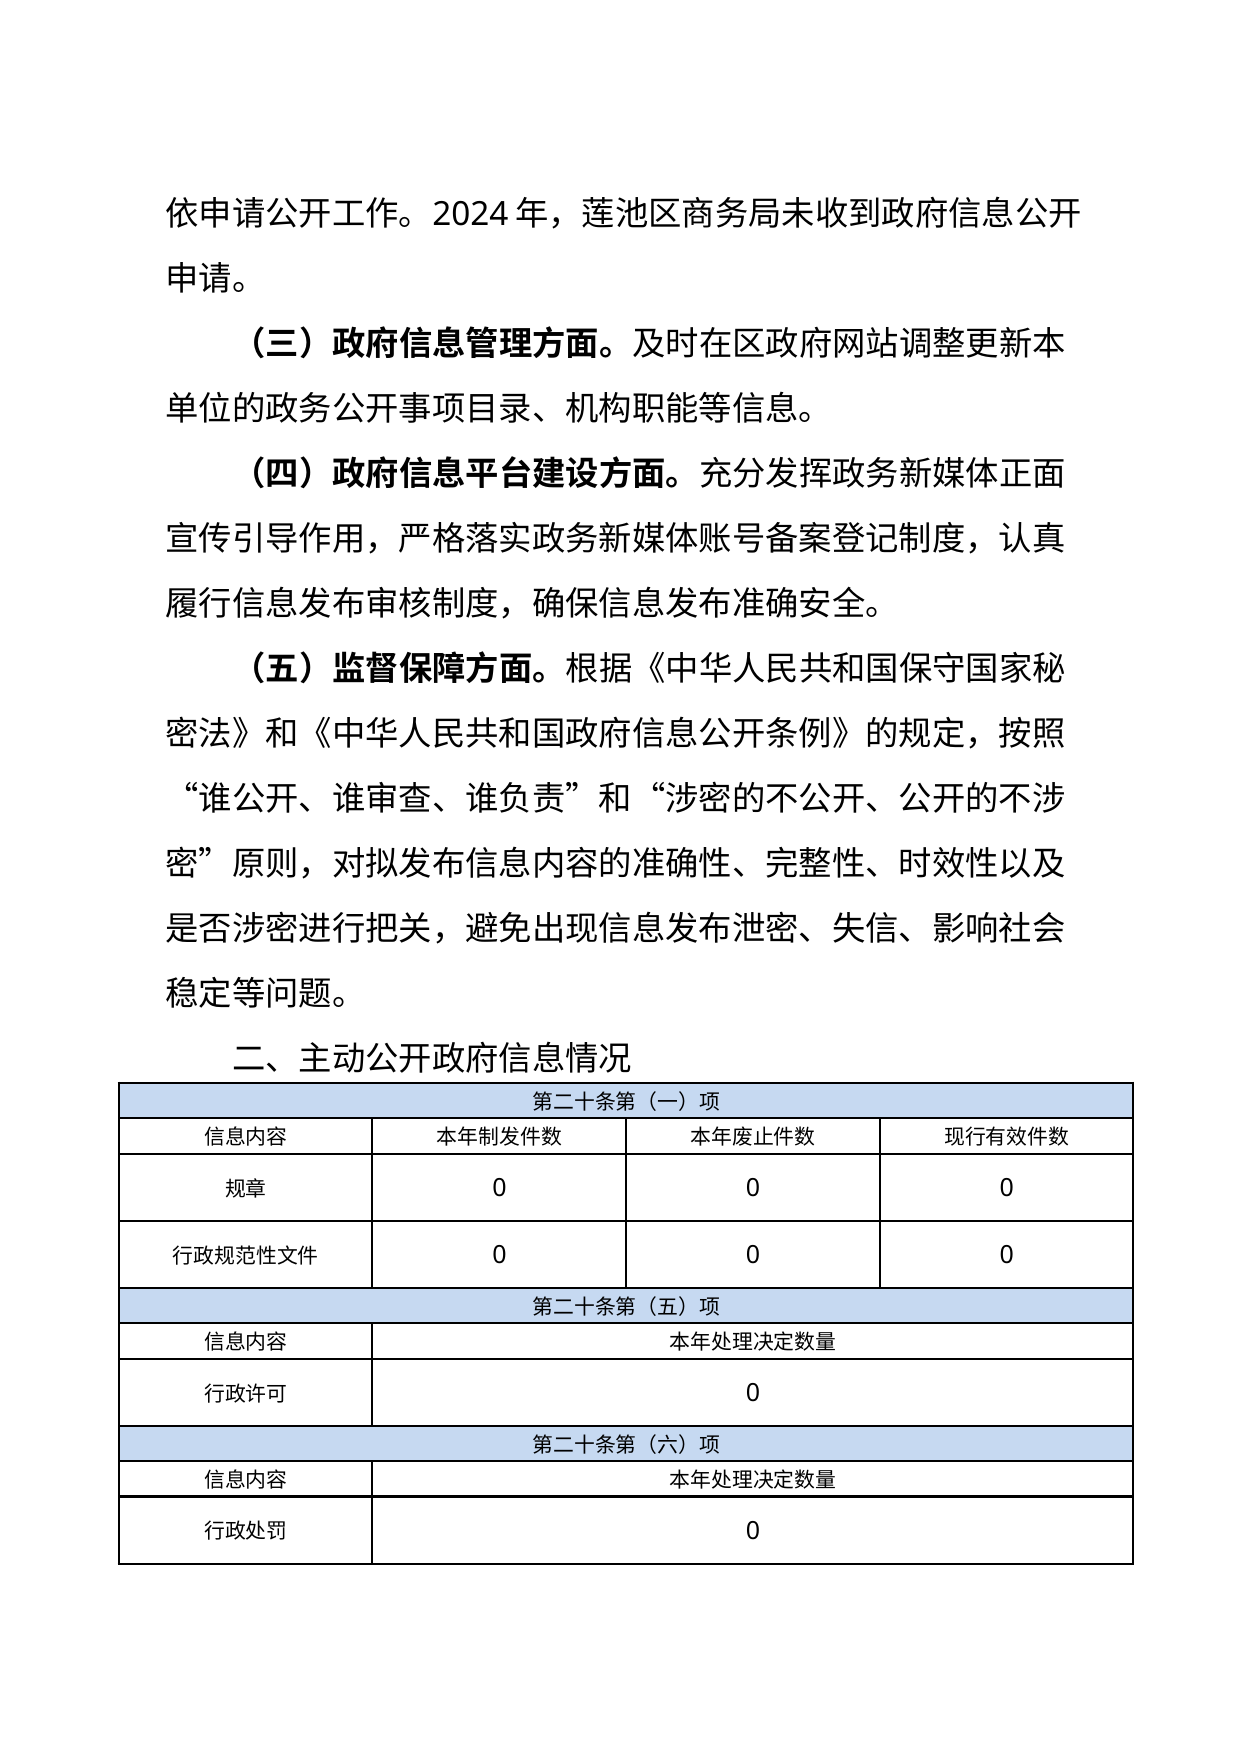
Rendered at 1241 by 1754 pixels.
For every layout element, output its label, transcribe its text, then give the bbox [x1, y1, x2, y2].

table_cell 第二十条第（六）项 [120, 1427, 1132, 1460]
table_cell 本年废止件数 [627, 1119, 879, 1152]
table_cell 本年处理决定数量 [373, 1462, 1132, 1495]
table_cell 信息内容 [120, 1462, 371, 1495]
table_cell 本年处理决定数量 [373, 1324, 1132, 1357]
table_cell 本年制发件数 [373, 1119, 625, 1152]
table_cell 0 [881, 1155, 1132, 1219]
text （三）政府信息管理方面。及时在区政府网站调整更新本单位的政务公开事项目录、机构职能等信息。 [165, 308, 1087, 438]
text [165, 178, 1087, 308]
table_cell 第二十条第（五）项 [120, 1289, 1132, 1322]
table_header 第二十条第（一）项 [120, 1084, 1132, 1117]
text （四）政府信息平台建设方面。充分发挥政务新媒体正面宣传引导作用，严格落实政务新媒体账号备案登记制度，认真履行信息发布审核制度，确保信息发布准确安全。 [165, 438, 1087, 633]
table_cell 信息内容 [120, 1324, 371, 1357]
table_cell 行政处罚 [120, 1498, 371, 1562]
table_cell 0 [627, 1155, 879, 1219]
table_cell 0 [373, 1155, 625, 1219]
text （五）监督保障方面。根据《中华人民共和国保守国家秘密法》和《中华人民共和国政府信息公开条例》的规定，按照“谁公开、谁审查、谁负责”和“涉密的不公开、公开的不涉密”原则，对拟发布信息内容的准确性、完整性、时效性以及是否涉密进行把关，避免出现信息发布泄密、失信、影响社会稳定等问题。 [165, 633, 1087, 1023]
text 二、主动公开政府信息情况 [165, 1023, 1087, 1082]
table_cell 行政规范性文件 [120, 1222, 371, 1287]
table_cell 规章 [120, 1155, 371, 1219]
table_cell 0 [373, 1360, 1132, 1424]
table_cell 0 [373, 1222, 625, 1287]
table_cell 信息内容 [120, 1119, 371, 1152]
table_cell 行政许可 [120, 1360, 371, 1424]
table_cell 0 [881, 1222, 1132, 1287]
table_cell 现行有效件数 [881, 1119, 1132, 1152]
table_cell 0 [373, 1498, 1132, 1562]
table_cell 0 [627, 1222, 879, 1287]
